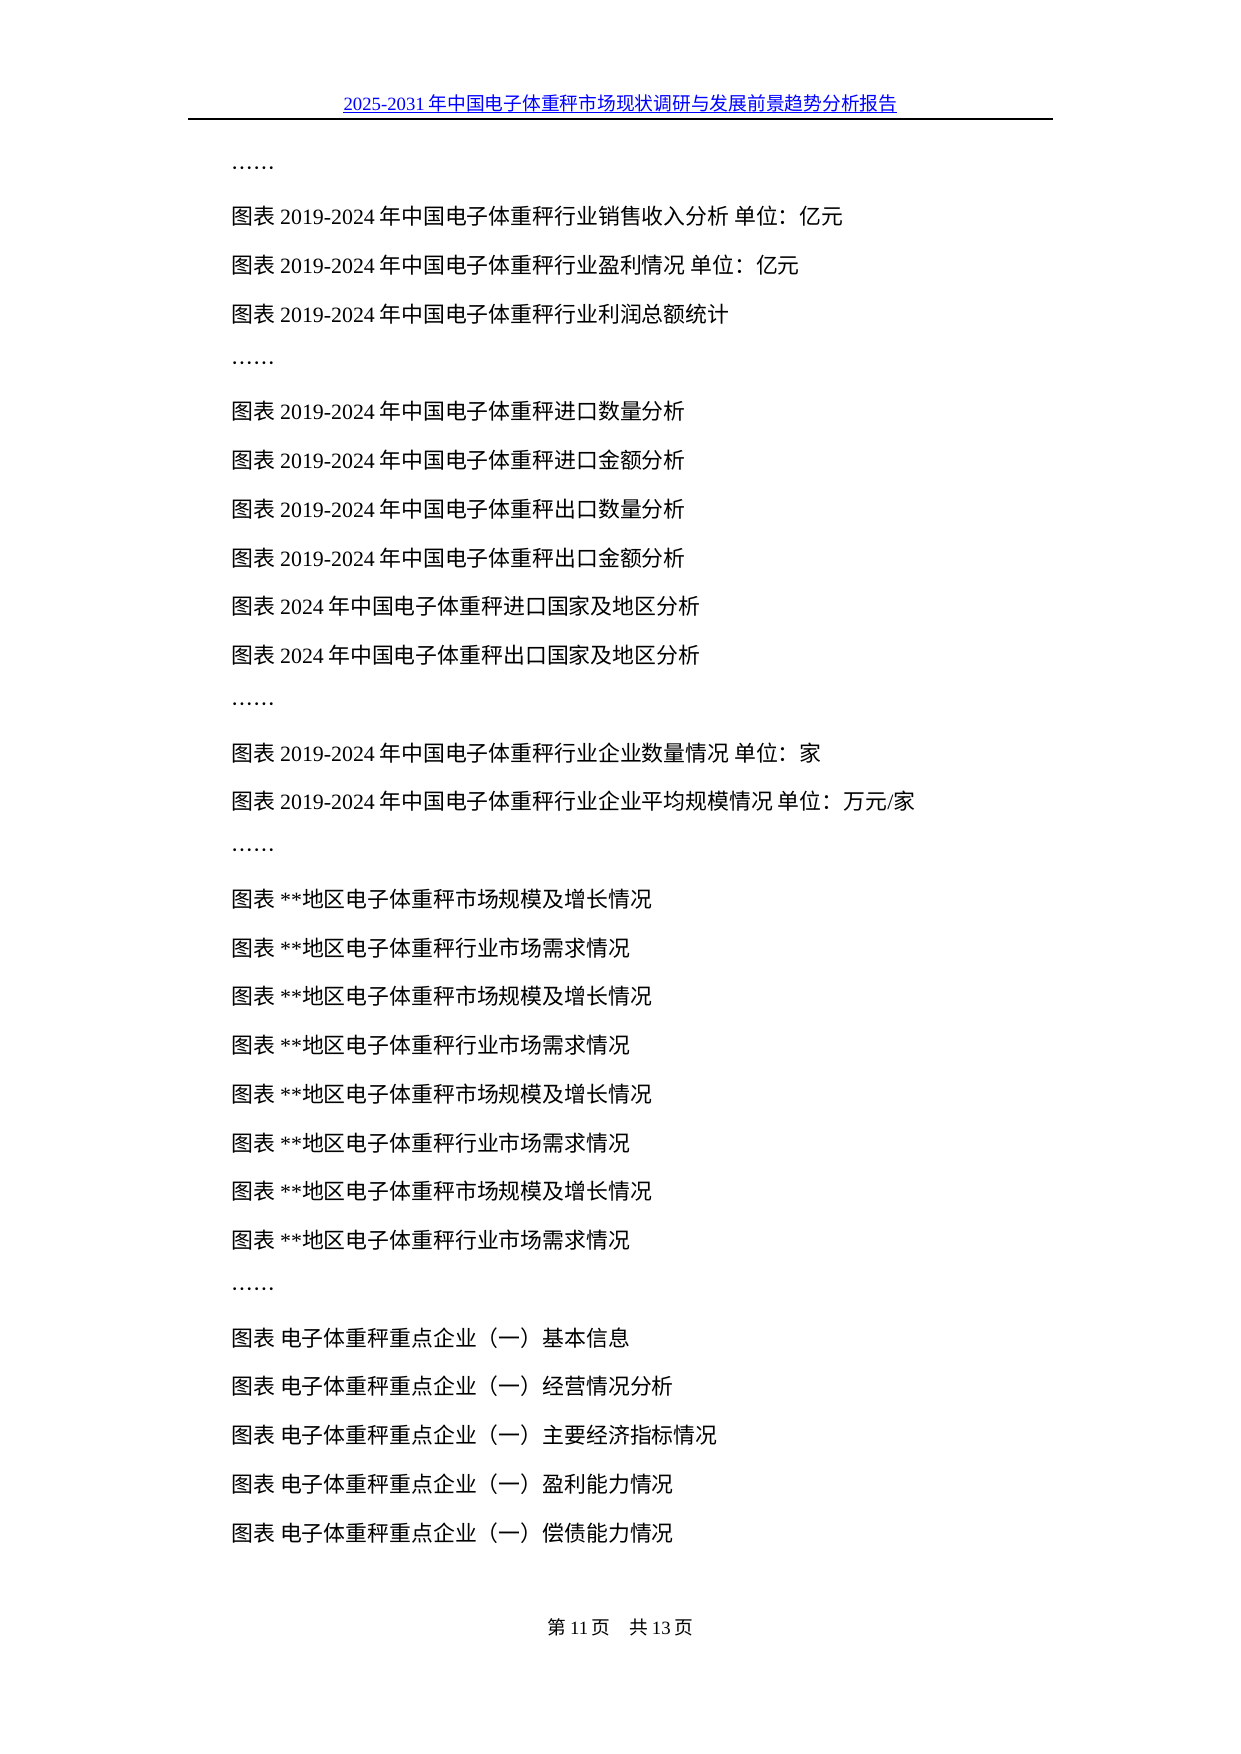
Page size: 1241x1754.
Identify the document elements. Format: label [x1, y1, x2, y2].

text [187, 150, 1053, 1548]
